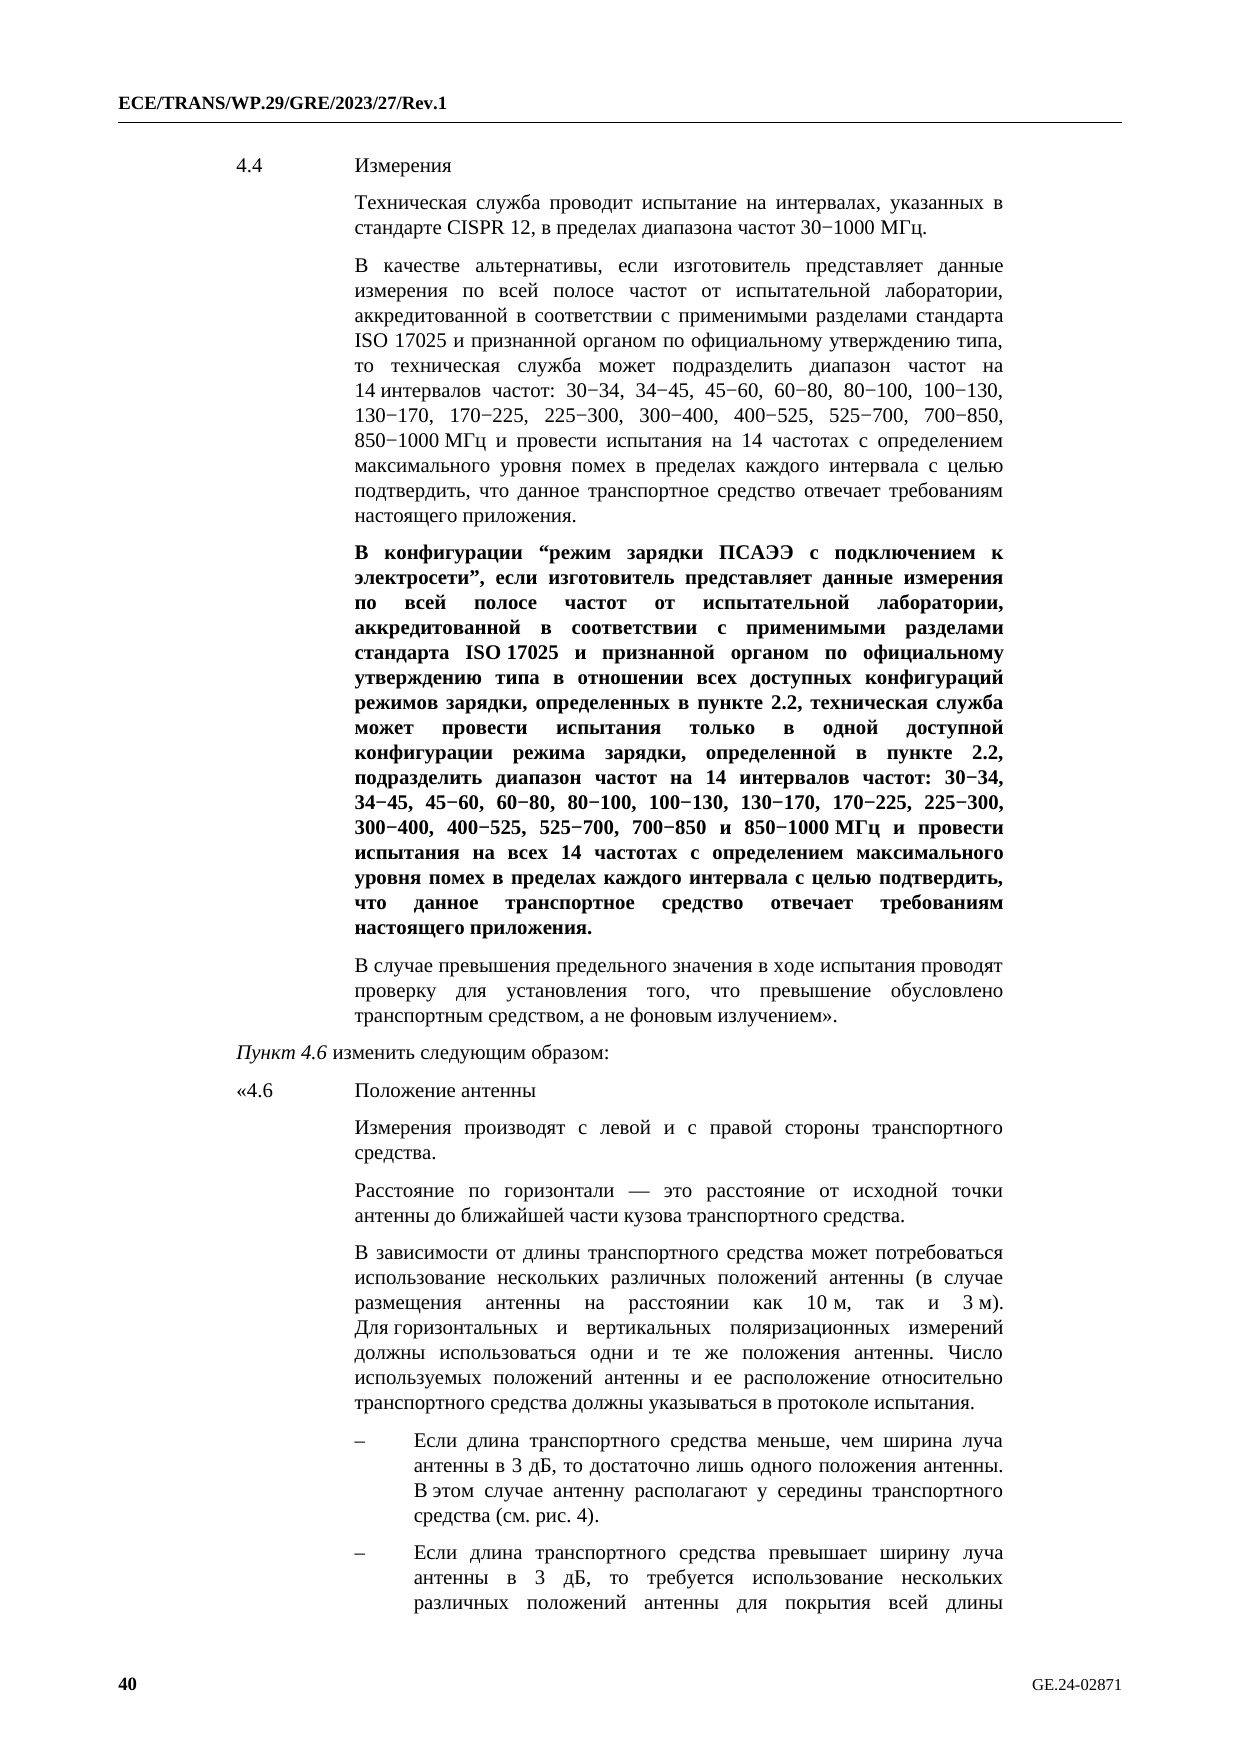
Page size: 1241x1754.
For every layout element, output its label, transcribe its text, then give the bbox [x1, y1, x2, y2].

text – Если длина транспортного средства меньше, чем ширина луча антенны в 3 дБ, то достаточно лишь одного положения антенны. В этом случае антенну располагают у середины транспортного средства (см. рис. 4). [354, 1427, 1004, 1527]
text «4.6 Положение антенны [236, 1077, 1004, 1102]
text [354, 1539, 1004, 1614]
text В конфигурации “режим зарядки ПСАЭЭ с подключением к электросети”, если изготовитель представляет данные измерения по всей полосе частот от испытательной лаборатории, аккредитованной в соответствии с применимыми разделами стандарта ISO 17025 и признанной органом по официальному утверждению типа в отношении всех доступных конфигураций режимов зарядки, определенных в пункте 2.2, техническая служба может провести испытания только в одной доступной конфигурации режима зарядки, определенной в пункте 2.2, подразделить диапазон частот на 14 интервалов частот: 30−34, 34−45, 45−60, 60−80, 80−100, 100−130, 130−170, 170−225, 225−300, 300−400, 400−525, 525−700, 700−850 и 850−1000 МГц и провести испытания на всех 14 частотах с определением максимального уровня помех в пределах каждого интервала с целью подтвердить, что данное транспортное средство отвечает требованиям настоящего приложения. [354, 539, 1004, 939]
text Измерения производят с левой и с правой стороны транспортного средства. [354, 1114, 1004, 1164]
text В случае превышения предельного значения в ходе испытания проводят проверку для установления того, что превышение обусловлено транспортным средством, а не фоновым излучением». [354, 952, 1004, 1027]
text Пункт 4.6 изменить следующим образом: [236, 1039, 1004, 1064]
text В зависимости от длины транспортного средства может потребоваться использование нескольких различных положений антенны (в случае размещения антенны на расстоянии как 10 м, так и 3 м). Для горизонтальных и вертикальных поляризационных измерений должны использоваться одни и те же положения антенны. Число используемых положений антенны и ее расположение относительно транспортного средства должны указываться в протоколе испытания. [354, 1239, 1004, 1414]
text Расстояние по горизонтали — это расстояние от исходной точки антенны до ближайшей части кузова транспортного средства. [354, 1177, 1004, 1227]
text Техническая служба проводит испытание на интервалах, указанных в стандарте CISPR 12, в пределах диапазона частот 30−1000 МГц. [354, 189, 1004, 239]
text 4.4 Измерения [236, 152, 1004, 177]
text В качестве альтернативы, если изготовитель представляет данные измерения по всей полосе частот от испытательной лаборатории, аккредитованной в соответствии с применимыми разделами стандарта ISO 17025 и признанной органом по официальному утверждению типа, то техническая служба может подразделить диапазон частот на 14 интервалов частот: 30−34, 34−45, 45−60, 60−80, 80−100, 100−130, 130−170, 170−225, 225−300, 300−400, 400−525, 525−700, 700−850, 850−1000 МГц и провести испытания на 14 частотах с определением максимального уровня помех в пределах каждого интервала с целью подтвердить, что данное транспортное средство отвечает требованиям настоящего приложения. [354, 252, 1004, 527]
